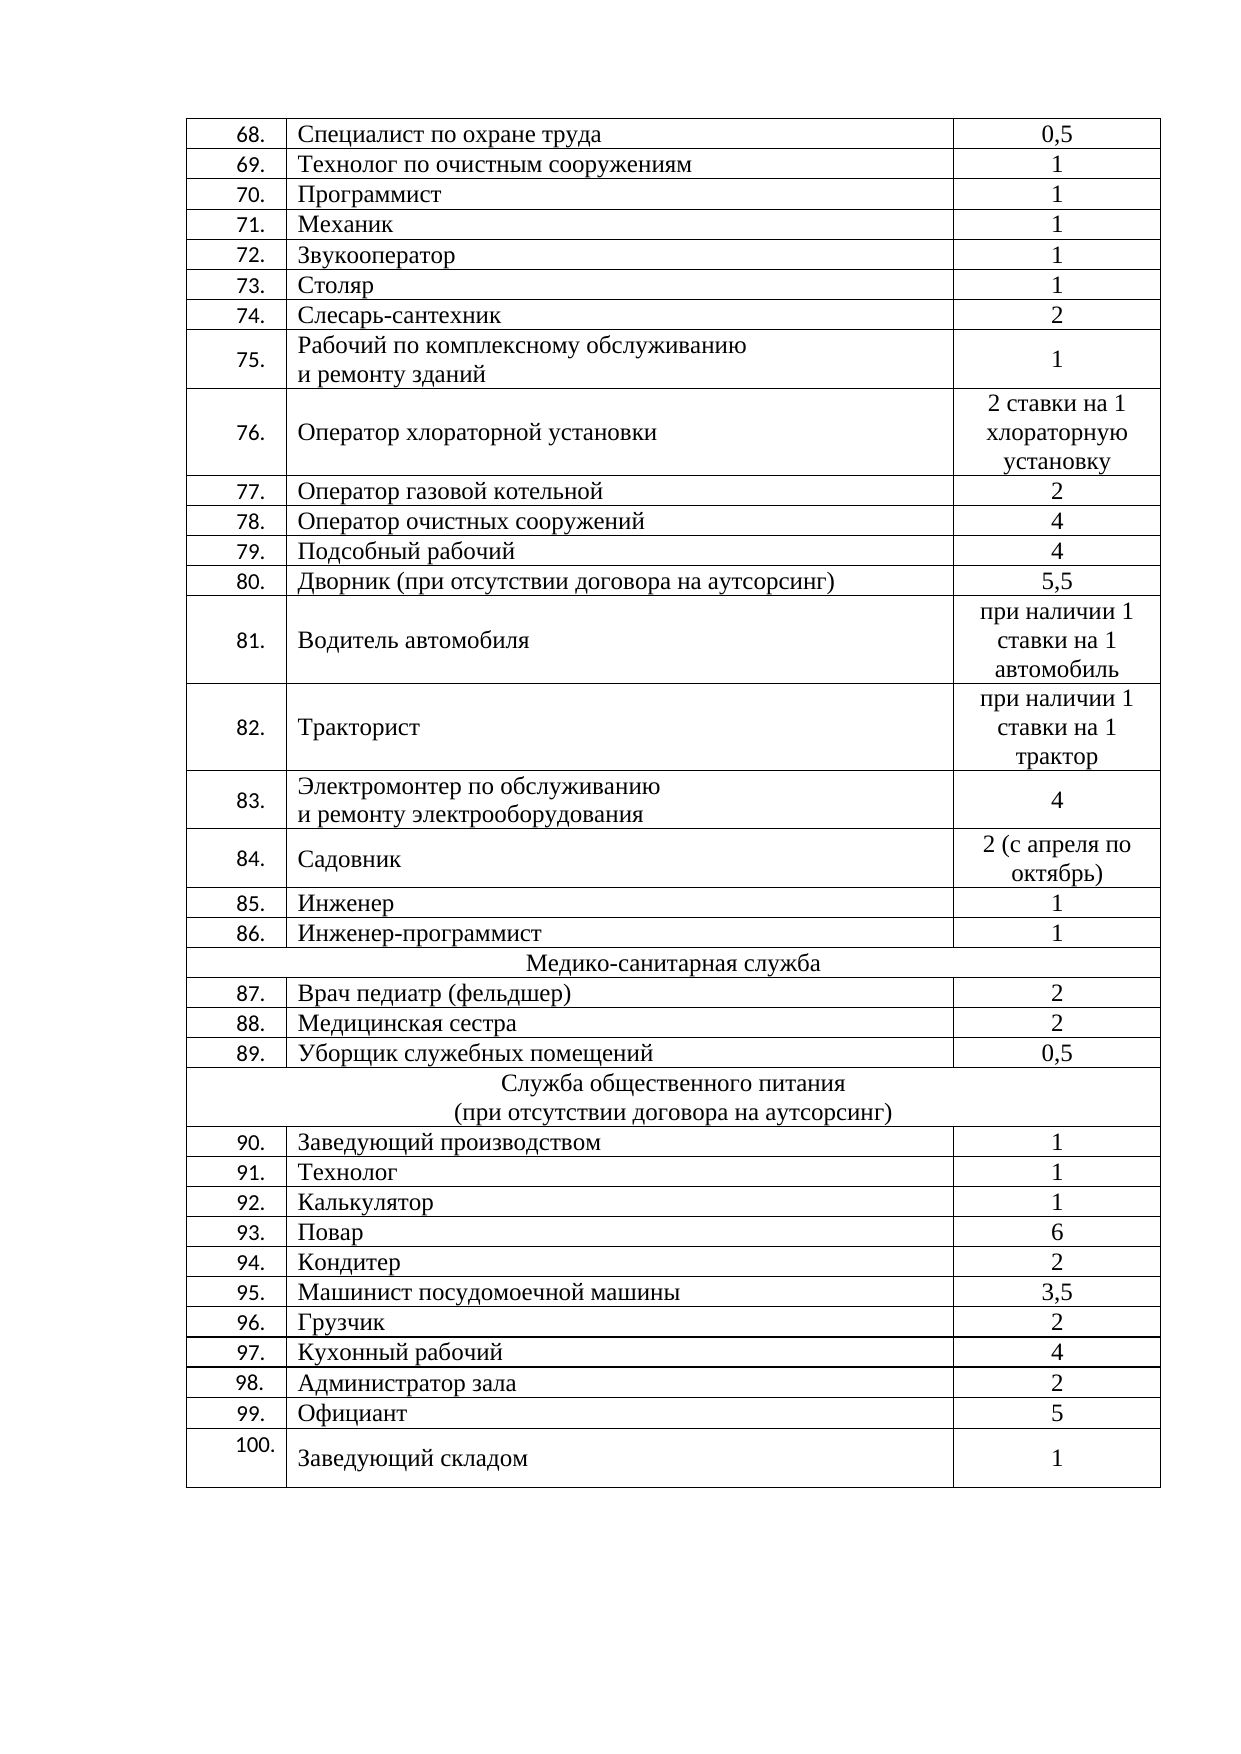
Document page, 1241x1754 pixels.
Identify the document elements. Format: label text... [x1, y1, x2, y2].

table_cell Слесарь-сантехник [287, 300, 953, 329]
table_cell Заведующий производством [287, 1127, 953, 1156]
table_cell 2 [954, 1368, 1160, 1397]
table_cell Медико-санитарная служба [187, 948, 1160, 977]
table_cell Инженер [287, 888, 953, 917]
table_cell [187, 1398, 286, 1428]
table_cell [187, 1008, 286, 1037]
table_cell Оператор очистных сооружений [287, 506, 953, 535]
table_cell Технолог по очистным сооружениям [287, 149, 953, 178]
table_cell Грузчик [287, 1307, 953, 1336]
table_cell [187, 918, 286, 947]
table_cell 1 [954, 270, 1160, 299]
table_cell [187, 1127, 286, 1156]
table_cell Электромонтер по обслуживанию и ремонту электрооборудования [287, 771, 953, 828]
table_cell [187, 1338, 286, 1366]
table_cell при наличии 1 ставки на 1 автомобиль [954, 596, 1160, 682]
table_cell [187, 1247, 286, 1276]
table_cell Тракторист [287, 684, 953, 770]
table_cell [187, 1217, 286, 1246]
table_cell 4 [954, 1338, 1160, 1366]
table_cell [187, 1368, 286, 1397]
table_cell Повар [287, 1217, 953, 1246]
table_cell 1 [954, 240, 1160, 269]
table_cell 1 [954, 1187, 1160, 1216]
table_cell 2 ставки на 1 хлораторную установку [954, 389, 1160, 475]
table_cell [187, 210, 286, 238]
table_cell Специалист по охране труда [287, 119, 953, 148]
table_cell Дворник (при отсутствии договора на аутсорсинг) [287, 566, 953, 595]
table_cell 3,5 [954, 1277, 1160, 1306]
table_cell [187, 596, 286, 682]
table_cell 1 [954, 179, 1160, 208]
table_cell Кухонный рабочий [287, 1338, 953, 1366]
table_cell [187, 684, 286, 770]
table_cell 4 [954, 506, 1160, 535]
table_cell Механик [287, 210, 953, 238]
table_cell [187, 978, 286, 1007]
table_cell 1 [954, 149, 1160, 178]
table_cell Уборщик служебных помещений [287, 1038, 953, 1067]
table_cell Машинист посудомоечной машины [287, 1277, 953, 1306]
table_cell 5,5 [954, 566, 1160, 595]
table_cell Кондитер [287, 1247, 953, 1276]
table_cell [187, 1277, 286, 1306]
table_cell [187, 566, 286, 595]
table_cell 0,5 [954, 1038, 1160, 1067]
table_cell Администратор зала [287, 1368, 953, 1397]
table_cell Врач педиатр (фельдшер) [287, 978, 953, 1007]
table_cell Заведующий складом [287, 1429, 953, 1487]
table_cell 0,5 [954, 119, 1160, 148]
table_cell Водитель автомобиля [287, 596, 953, 682]
table_cell 2 [954, 1307, 1160, 1336]
table_cell [187, 240, 286, 269]
table_cell [187, 330, 286, 387]
table_cell [187, 1429, 286, 1487]
table_cell [187, 506, 286, 535]
table_cell 2 [954, 978, 1160, 1007]
table_cell [187, 1187, 286, 1216]
table_cell [187, 119, 286, 148]
table_cell [187, 1307, 286, 1336]
table_cell 2 [954, 300, 1160, 329]
table_cell 1 [954, 888, 1160, 917]
table_cell 1 [954, 330, 1160, 387]
table_cell Медицинская сестра [287, 1008, 953, 1037]
table_cell Столяр [287, 270, 953, 299]
table_cell Оператор хлораторной установки [287, 389, 953, 475]
table_cell Оператор газовой котельной [287, 476, 953, 505]
table_cell при наличии 1 ставки на 1 трактор [954, 684, 1160, 770]
table_cell 2 [954, 1247, 1160, 1276]
table_cell Служба общественного питания (при отсутствии договора на аутсорсинг) [187, 1068, 1160, 1126]
table_cell [187, 1038, 286, 1067]
table_cell Технолог [287, 1157, 953, 1186]
table_cell 1 [954, 1157, 1160, 1186]
table_cell Подсобный рабочий [287, 536, 953, 565]
table_cell 4 [954, 536, 1160, 565]
table_cell Рабочий по комплексному обслуживанию и ремонту зданий [287, 330, 953, 387]
table_cell 1 [954, 210, 1160, 238]
table_cell Инженер-программист [287, 918, 953, 947]
table_cell 1 [954, 918, 1160, 947]
table_cell 6 [954, 1217, 1160, 1246]
table_cell [187, 149, 286, 178]
table_cell [187, 476, 286, 505]
table_cell [187, 888, 286, 917]
table_cell [187, 771, 286, 828]
table_cell Звукооператор [287, 240, 953, 269]
table_cell [187, 1157, 286, 1186]
table_cell 2 [954, 476, 1160, 505]
table_cell [187, 300, 286, 329]
table_cell [187, 179, 286, 208]
table_cell Садовник [287, 829, 953, 887]
table_cell Программист [287, 179, 953, 208]
table_cell [187, 829, 286, 887]
table_cell Калькулятор [287, 1187, 953, 1216]
table_cell 5 [954, 1398, 1160, 1428]
table_cell 2 [954, 1008, 1160, 1037]
table_cell [187, 270, 286, 299]
table_cell 1 [954, 1429, 1160, 1487]
table_cell 1 [954, 1127, 1160, 1156]
table_cell Официант [287, 1398, 953, 1428]
table_cell [187, 389, 286, 475]
table_cell 2 (с апреля по октябрь) [954, 829, 1160, 887]
table_cell 4 [954, 771, 1160, 828]
table_cell [187, 536, 286, 565]
